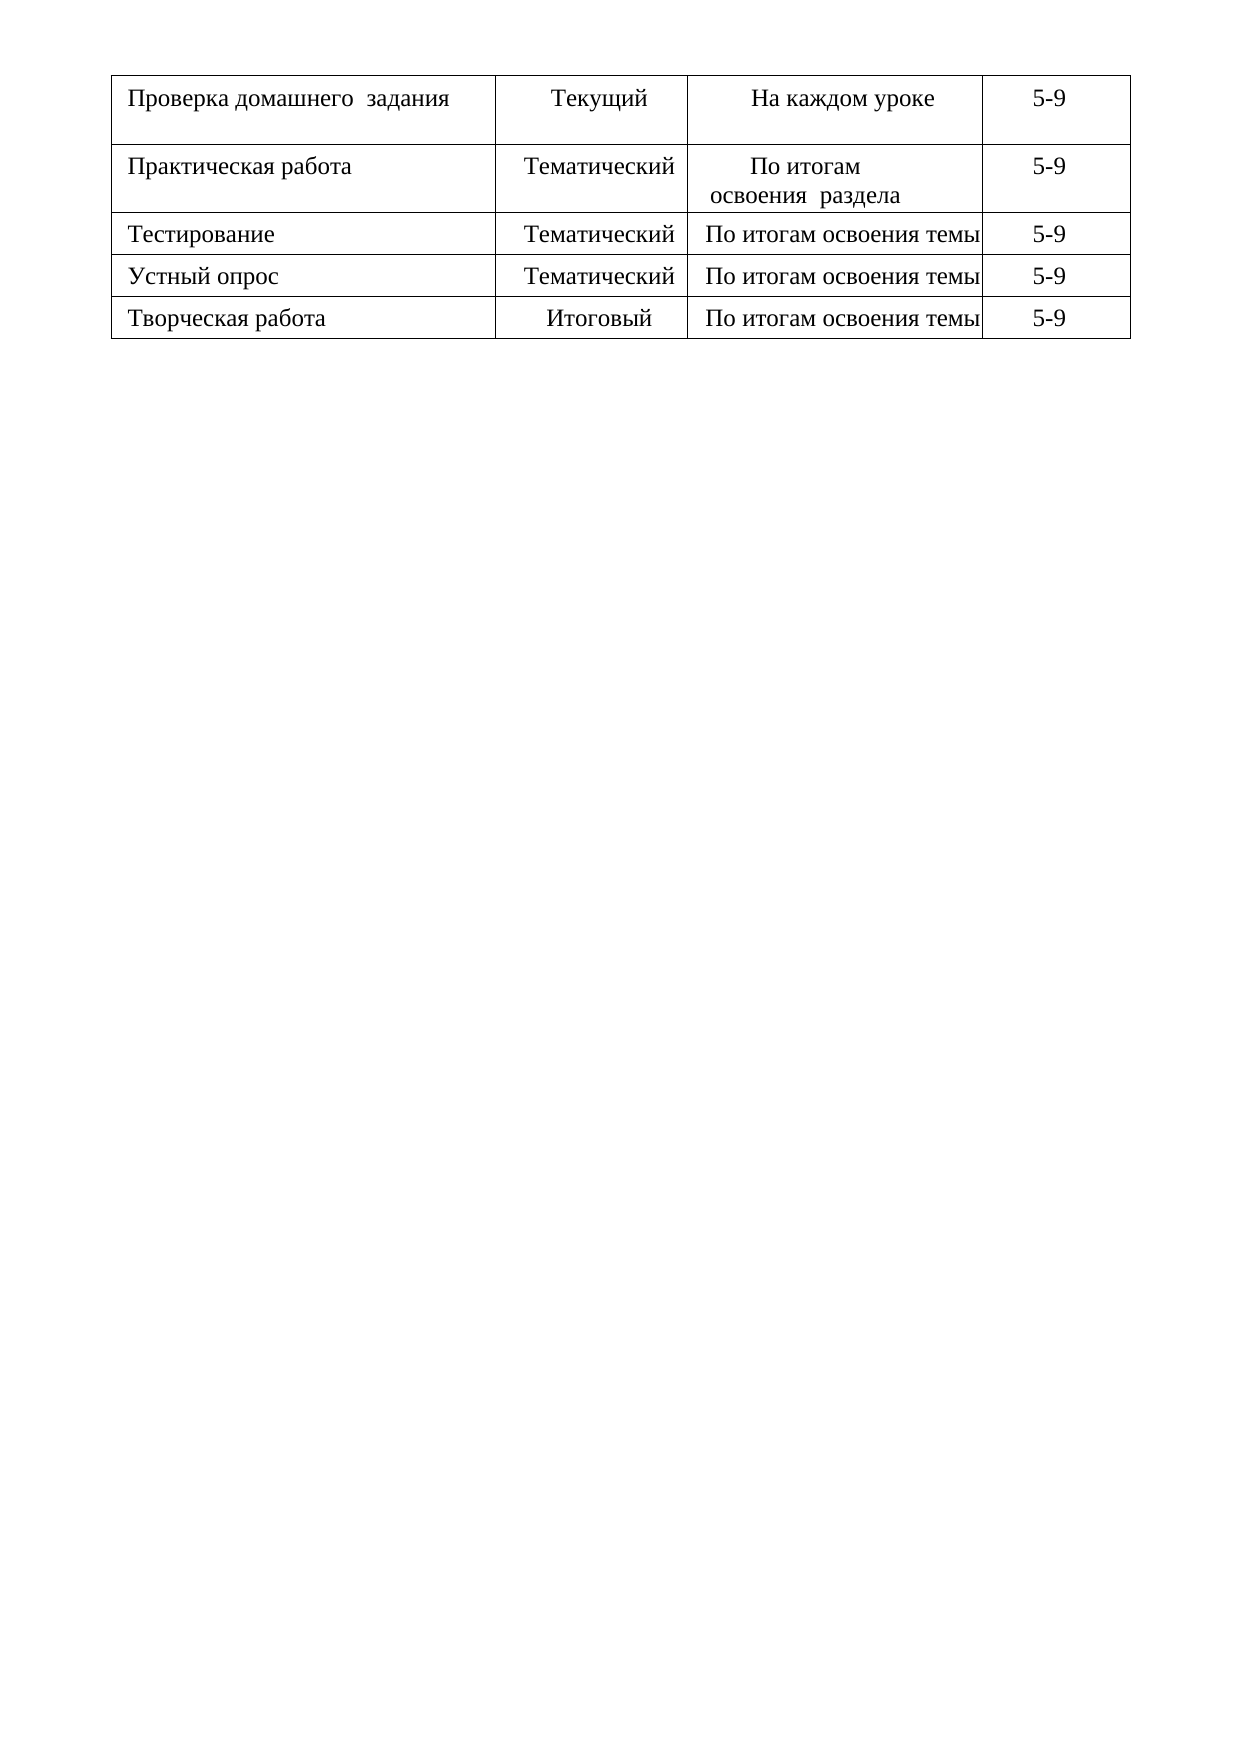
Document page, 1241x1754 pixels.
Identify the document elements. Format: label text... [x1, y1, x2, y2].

table_cell Проверка домашнего задания [112, 76, 495, 144]
table_cell 5-9 [983, 213, 1130, 254]
table_cell Творческая работа [112, 297, 495, 338]
table_cell Тематический [496, 145, 687, 212]
table_cell Тематический [496, 255, 687, 296]
table_cell Практическая работа [112, 145, 495, 212]
table_cell Тестирование [112, 213, 495, 254]
table_cell По итогам освоения темы [688, 213, 982, 254]
table_cell 5-9 [983, 145, 1130, 212]
table_cell 5-9 [983, 76, 1130, 144]
table_cell На каждом уроке [688, 76, 982, 144]
table_cell По итогам освоения темы [688, 297, 982, 338]
table_cell Устный опрос [112, 255, 495, 296]
table_cell По итогам освоения раздела [688, 145, 982, 212]
table_cell Итоговый [496, 297, 687, 338]
table_cell По итогам освоения темы [688, 255, 982, 296]
table_cell Текущий [496, 76, 687, 144]
table_cell Тематический [496, 213, 687, 254]
table_cell 5-9 [983, 255, 1130, 296]
table_cell 5-9 [983, 297, 1130, 338]
